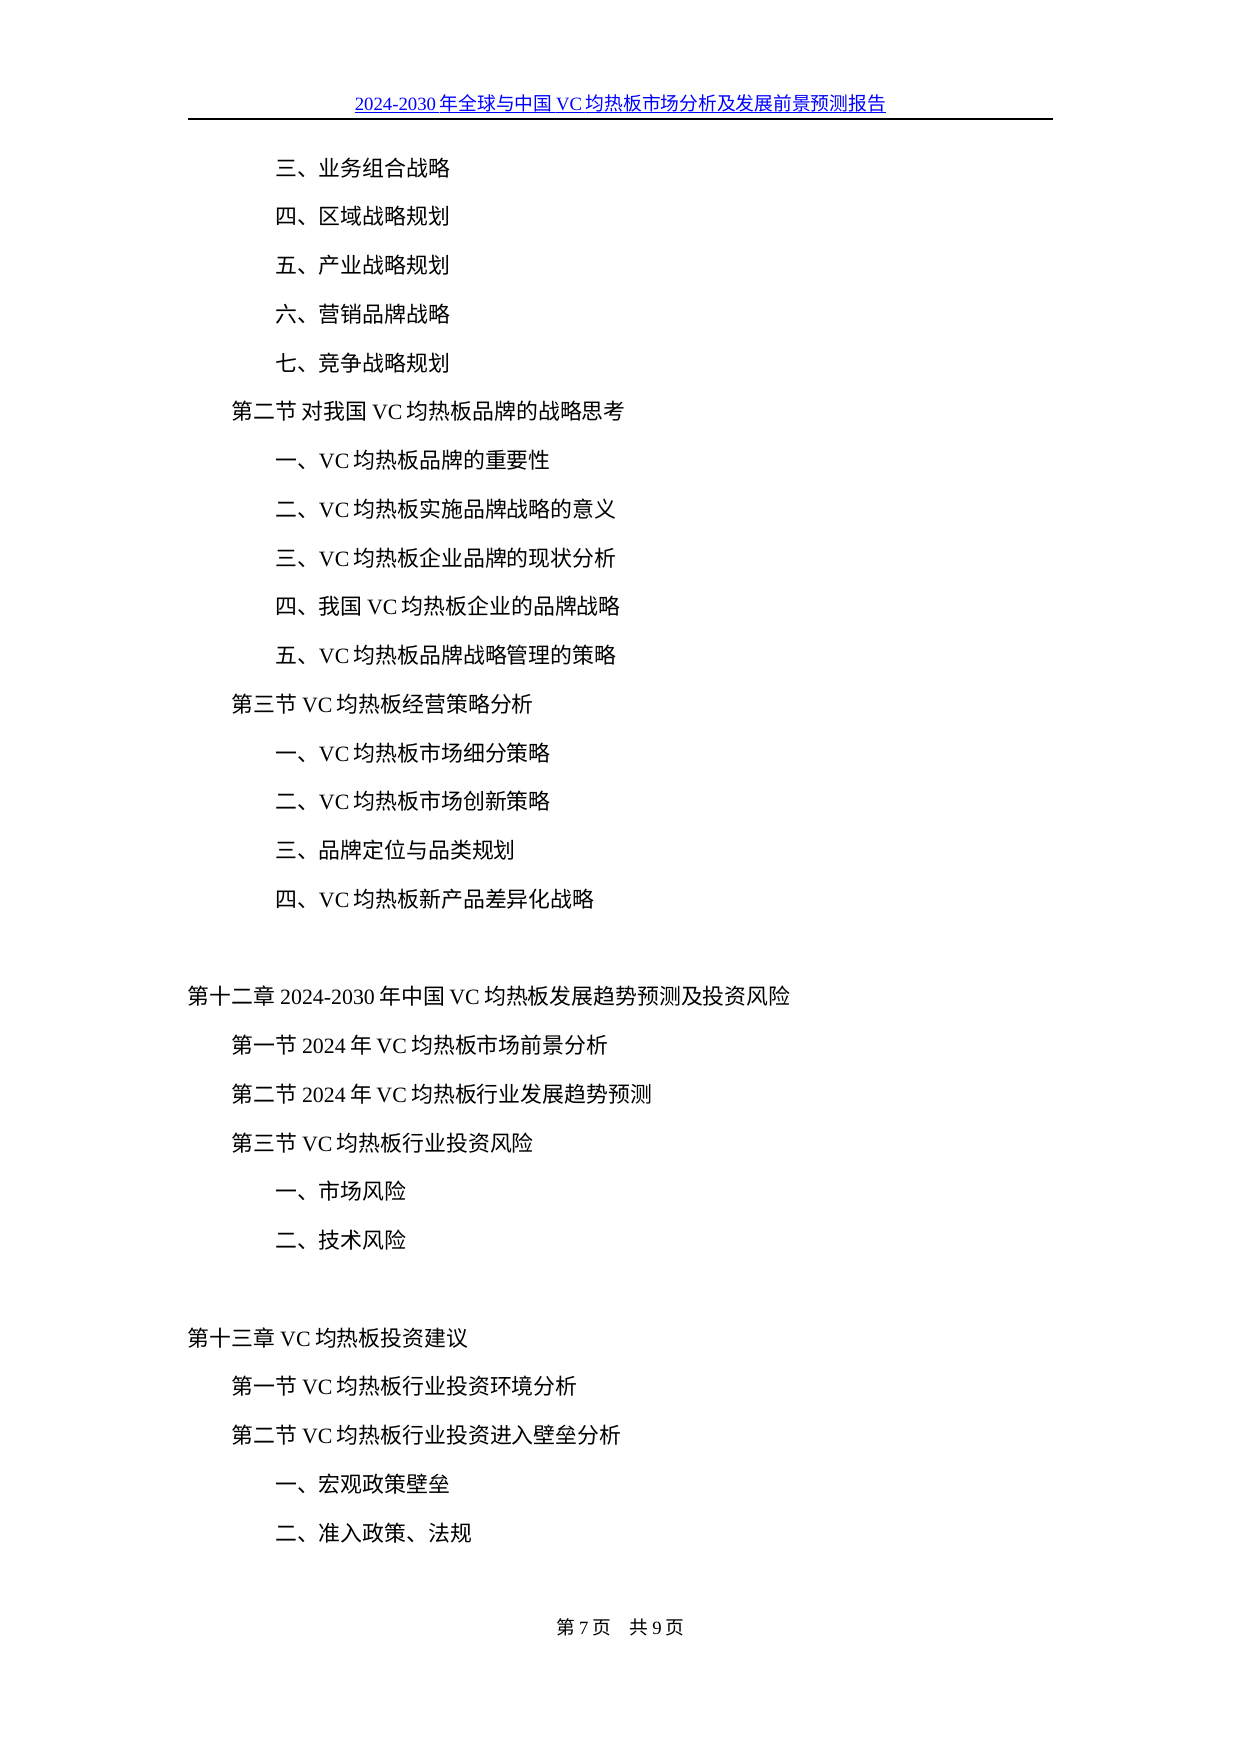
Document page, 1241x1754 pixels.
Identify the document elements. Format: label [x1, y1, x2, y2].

text [187, 150, 1053, 1548]
